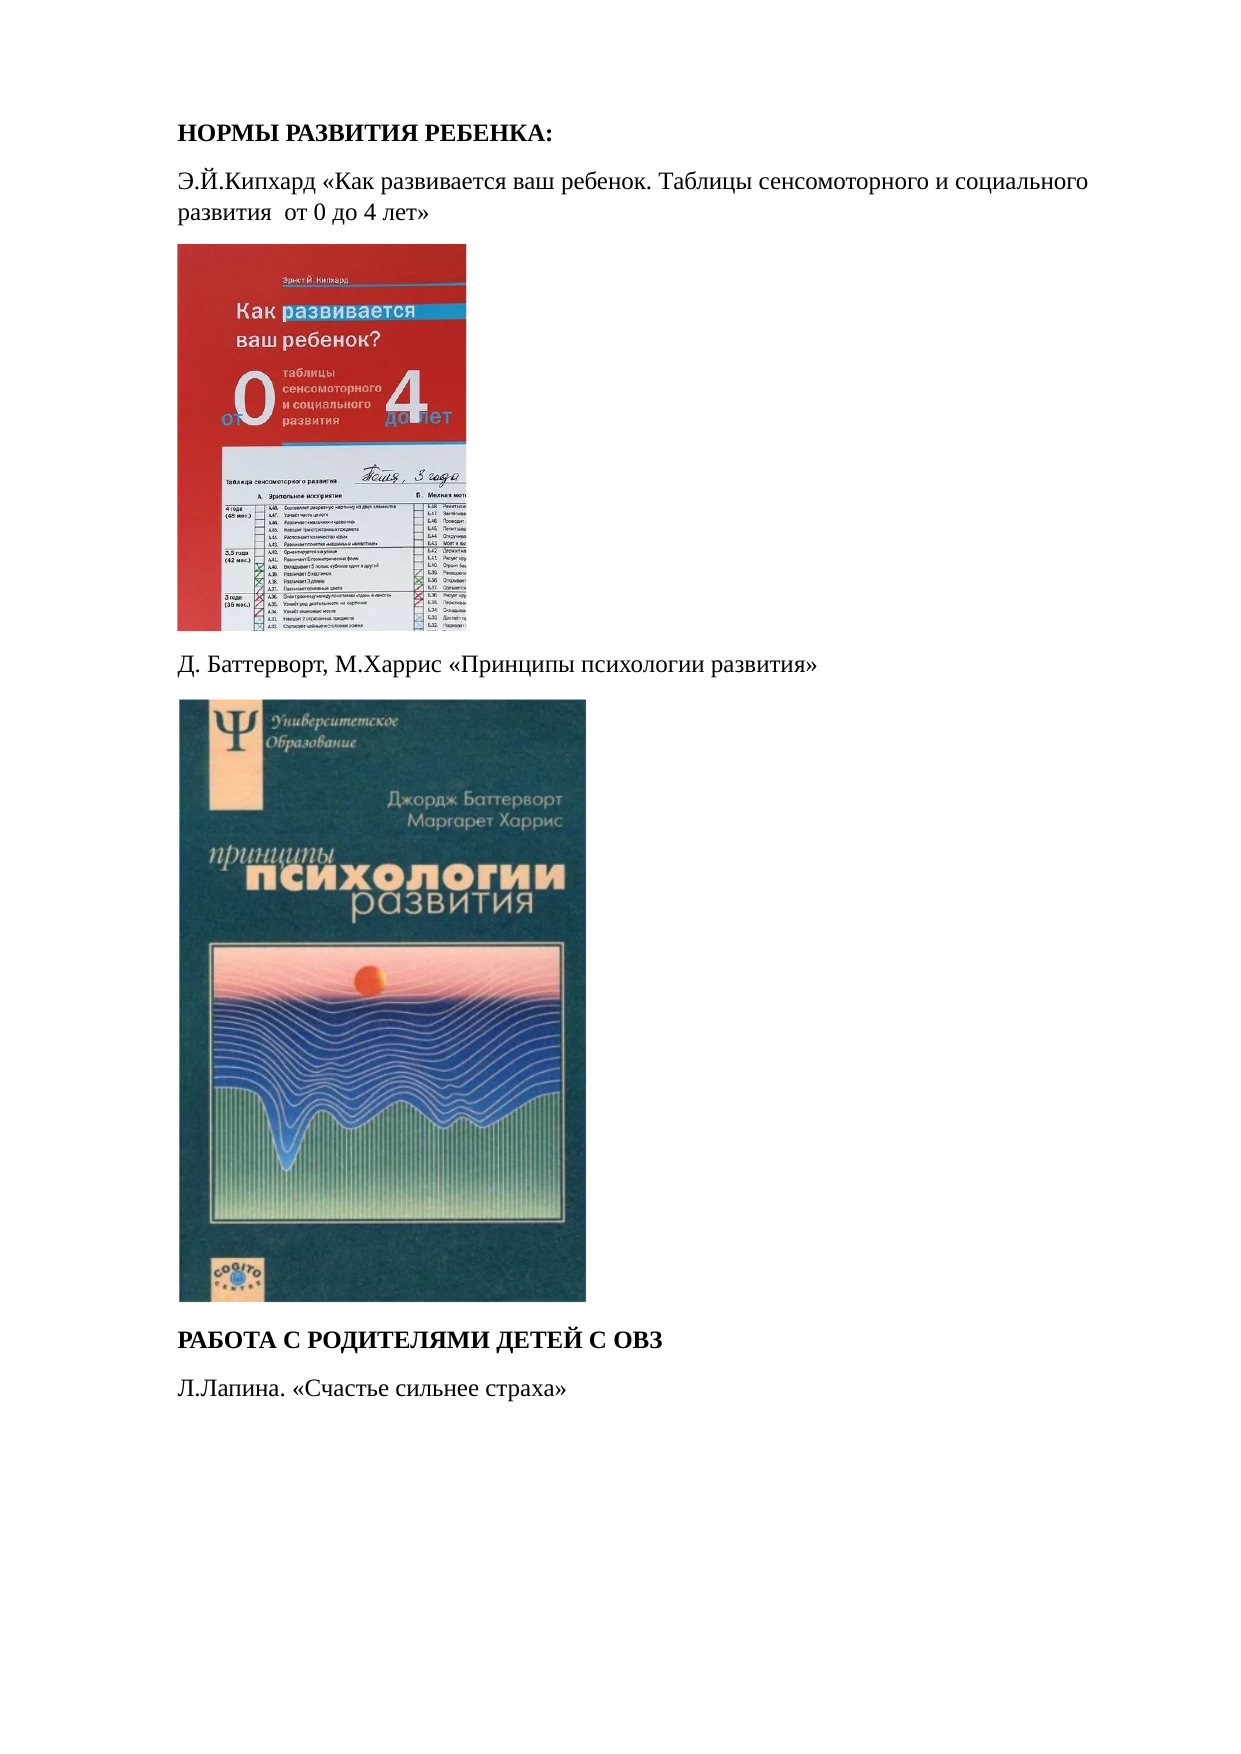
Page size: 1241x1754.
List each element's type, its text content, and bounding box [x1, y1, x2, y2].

picture [177, 696, 590, 1307]
text Л.Лапина. «Счастье сильнее страха» [177, 1373, 1152, 1402]
picture [177, 244, 467, 631]
text НОРМЫ РАЗВИТИЯ РЕБЕНКА: [177, 118, 1152, 147]
text Д. Баттерворт, М.Харрис «Принципы психологии развития» [177, 649, 1152, 678]
text Э.Й.Кипхард «Как развивается ваш ребенок. Таблицы сенсомоторного и социального развития от 0 до 4 лет» [177, 166, 1152, 226]
text РАБОТА С РОДИТЕЛЯМИ ДЕТЕЙ С ОВЗ [177, 1325, 1152, 1354]
